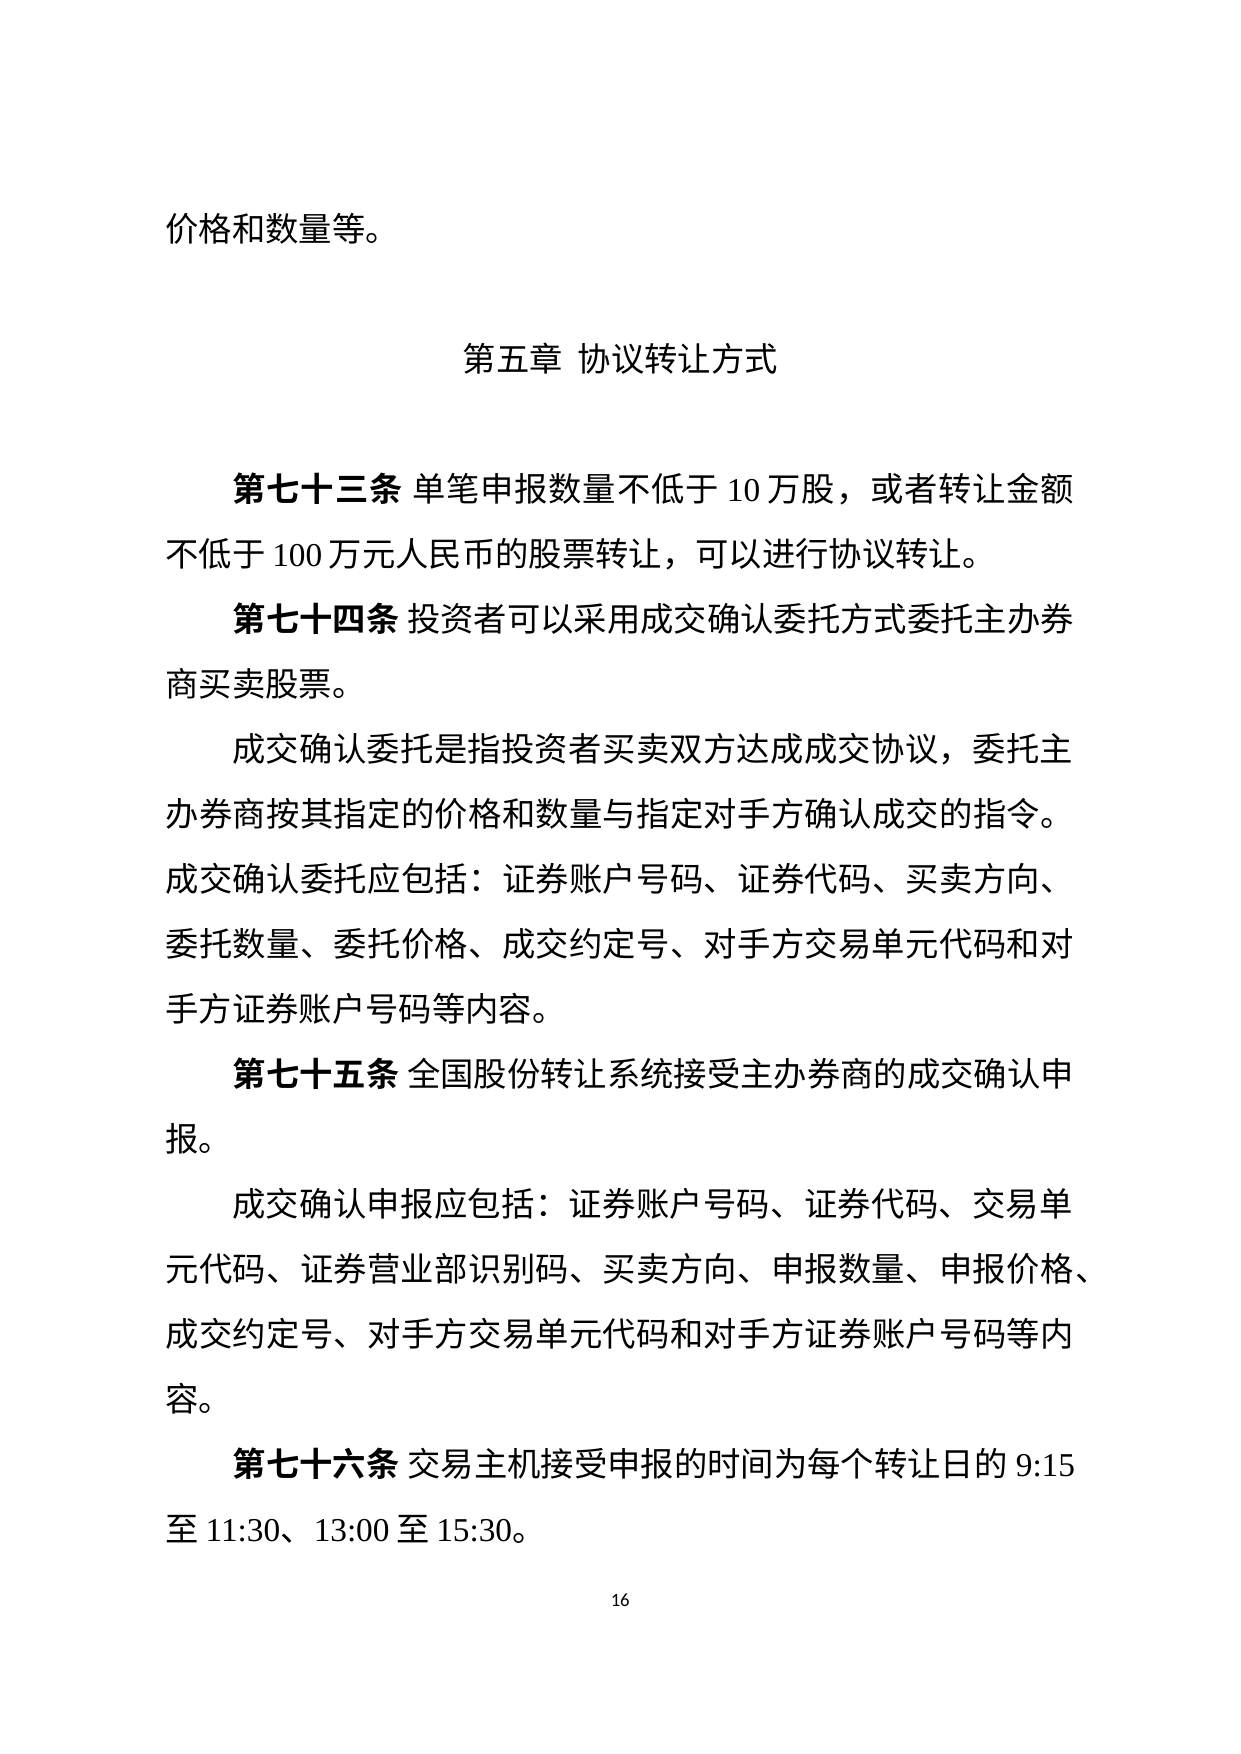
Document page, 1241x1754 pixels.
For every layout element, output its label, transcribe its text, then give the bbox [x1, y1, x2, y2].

text 成交确认申报应包括：证券账户号码、证券代码、交易单元代码、证券营业部识别码、买卖方向、申报数量、申报价格、成交约定号、对手方交易单元代码和对手方证券账户号码等内容。 [165, 1169, 1075, 1429]
text 第七十四条 投资者可以采用成交确认委托方式委托主办券商买卖股票。 [165, 584, 1075, 714]
text 第七十三条 单笔申报数量不低于10万股，或者转让金额不低于100万元人民币的股票转让，可以进行协议转让。 [165, 454, 1075, 584]
text 第七十六条 交易主机接受申报的时间为每个转让日的9:15至11:30、13:00至15:30。 [165, 1429, 1075, 1559]
text 第七十五条 全国股份转让系统接受主办券商的成交确认申报。 [165, 1039, 1075, 1169]
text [165, 194, 1075, 259]
text 第五章 协议转让方式 [165, 324, 1075, 389]
text 成交确认委托是指投资者买卖双方达成成交协议，委托主办券商按其指定的价格和数量与指定对手方确认成交的指令。成交确认委托应包括：证券账户号码、证券代码、买卖方向、委托数量、委托价格、成交约定号、对手方交易单元代码和对手方证券账户号码等内容。 [165, 714, 1075, 1039]
